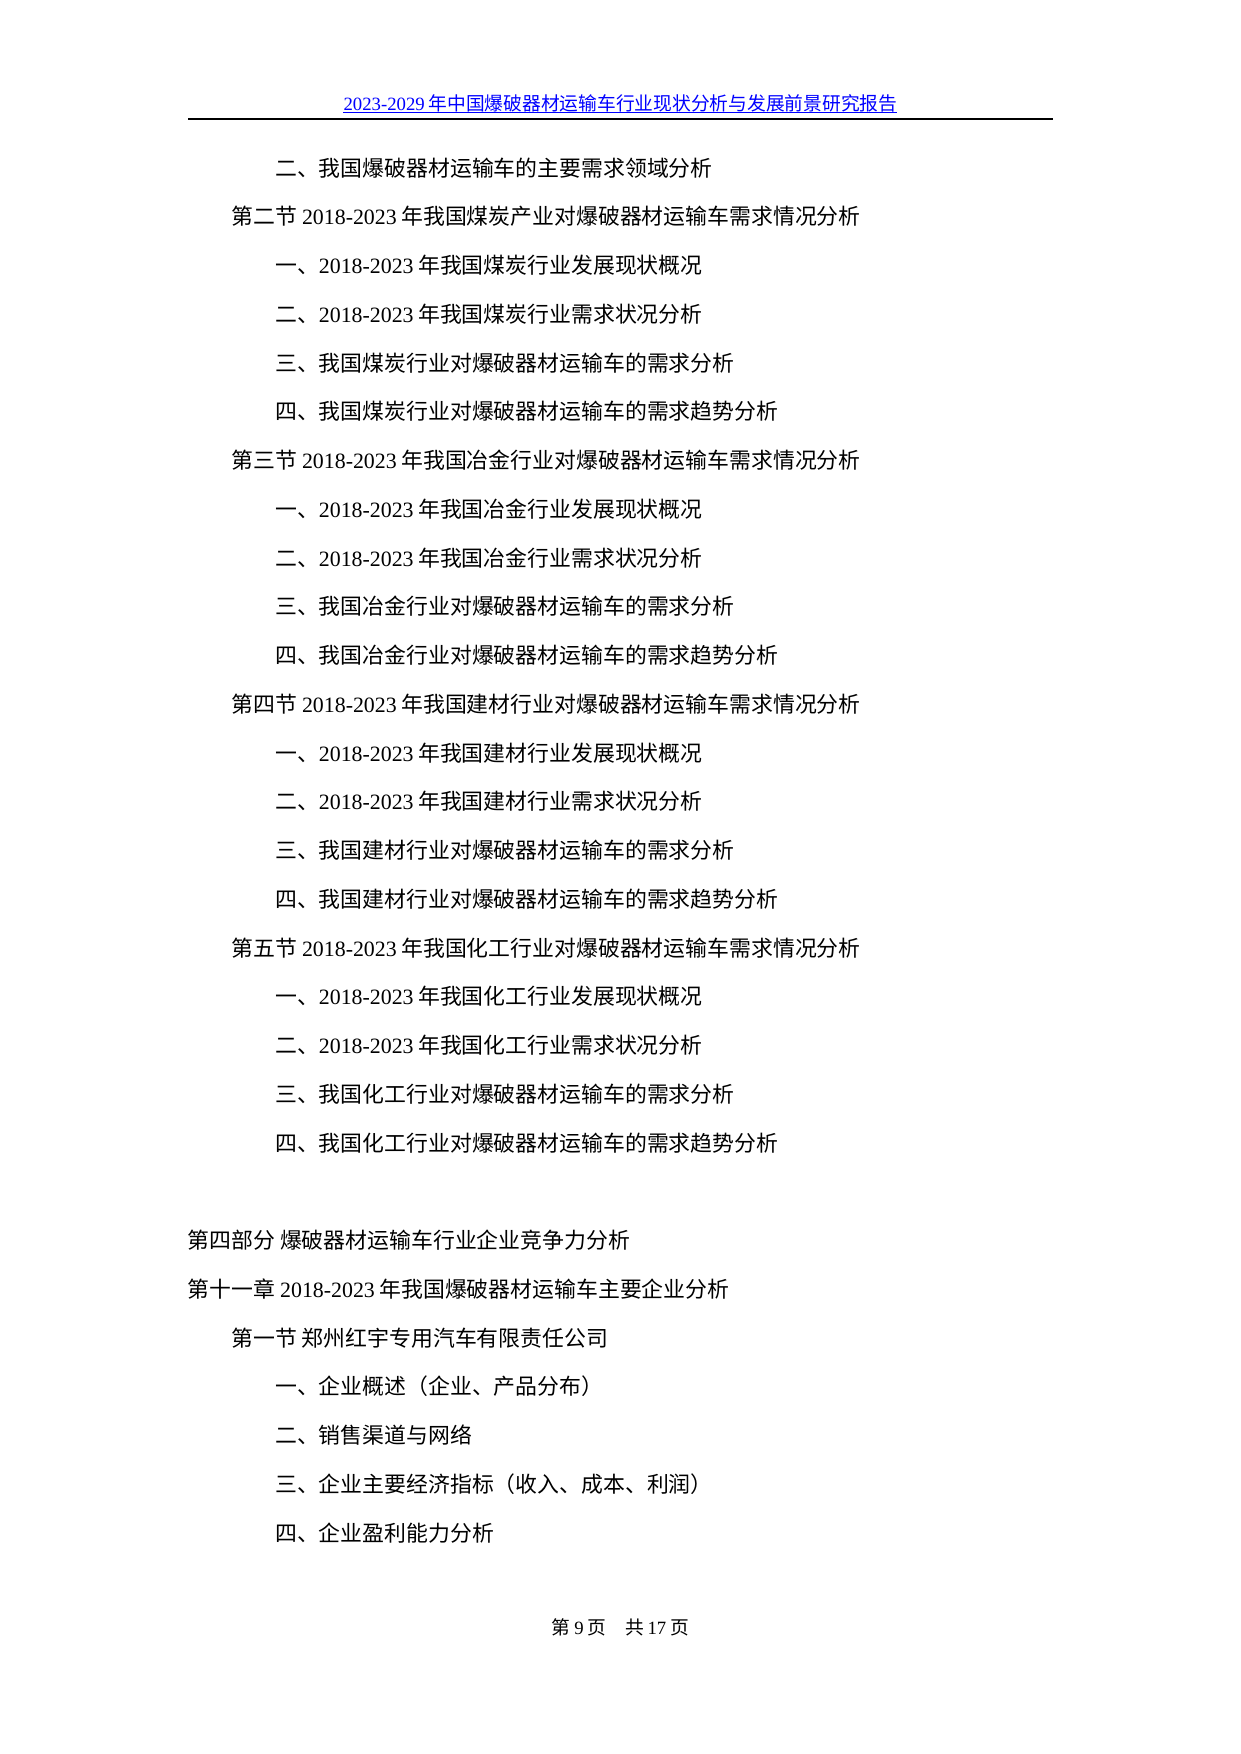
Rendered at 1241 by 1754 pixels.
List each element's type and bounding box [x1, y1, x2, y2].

text [187, 150, 1053, 1548]
